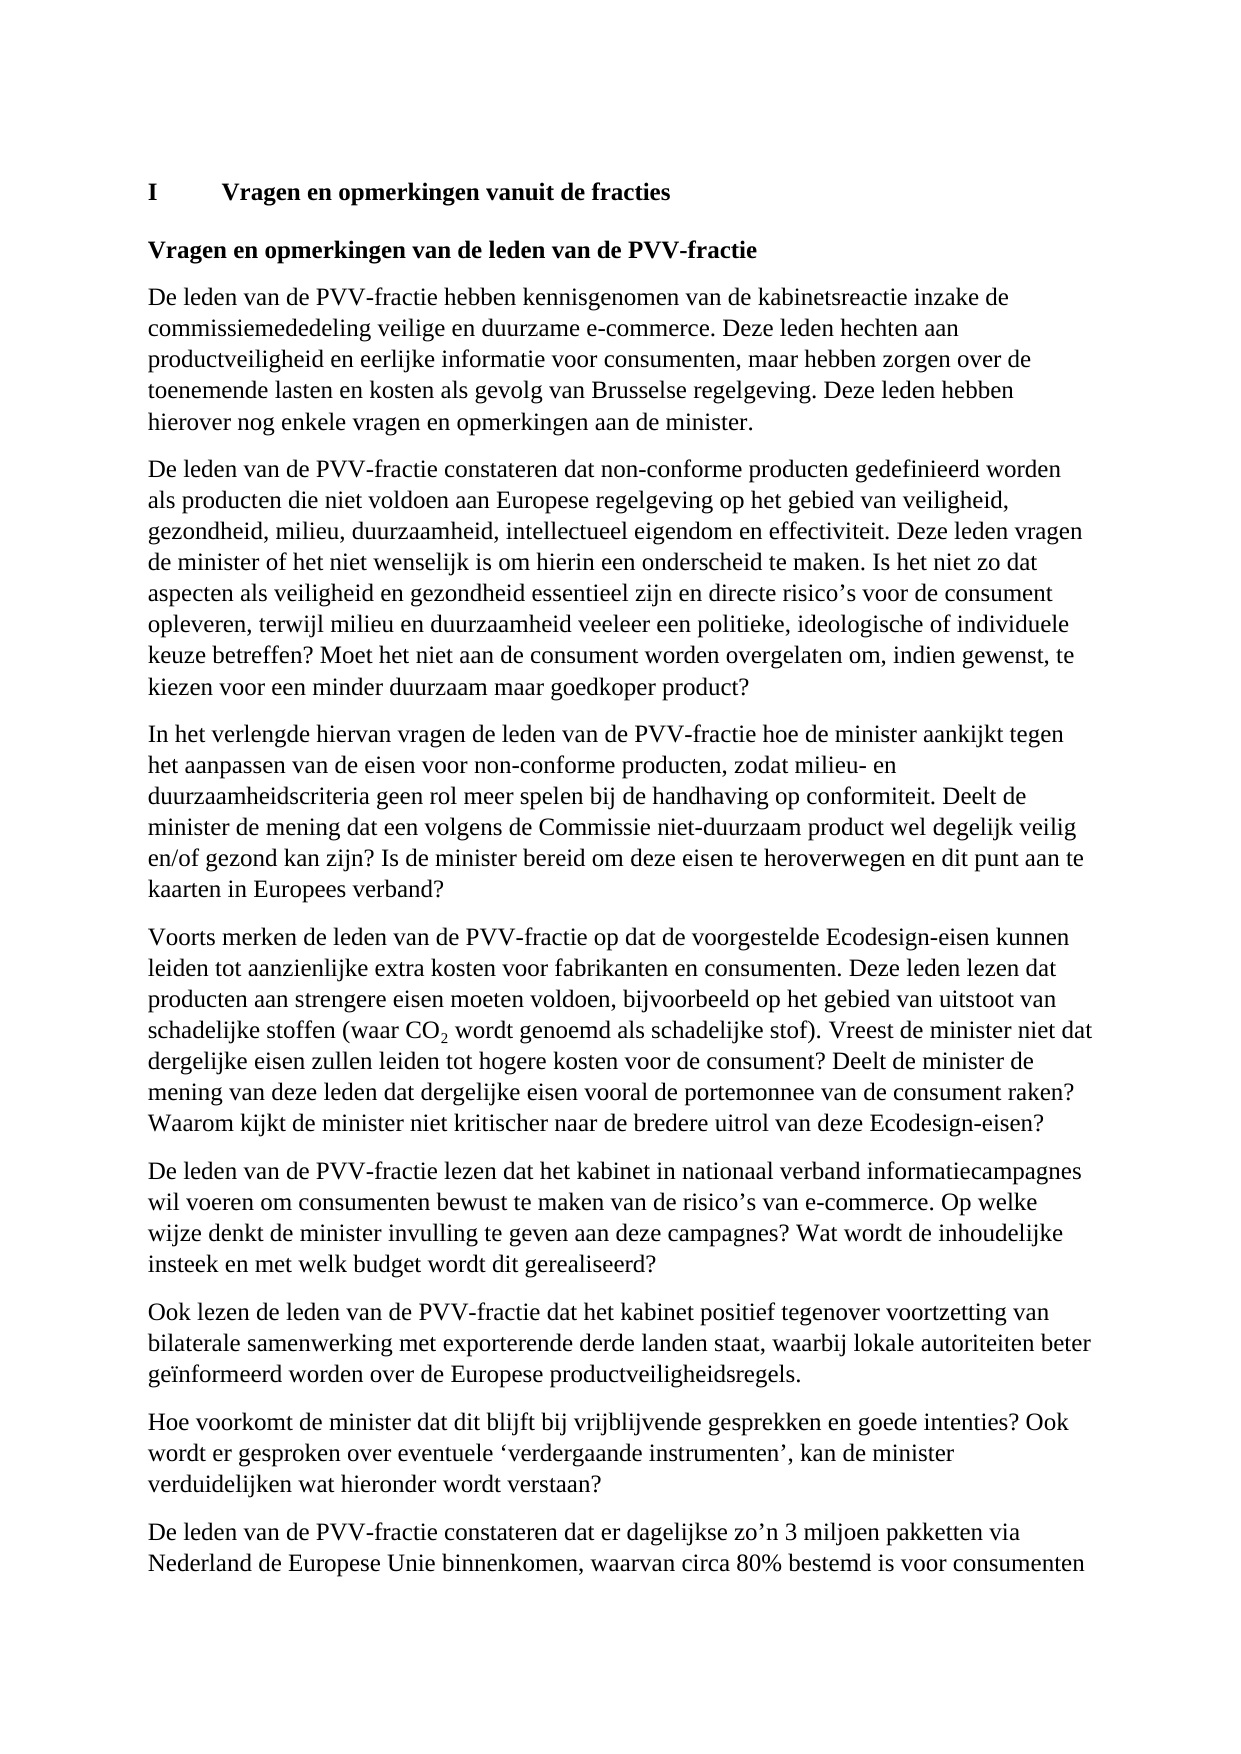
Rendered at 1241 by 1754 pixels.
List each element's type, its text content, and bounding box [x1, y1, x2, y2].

text Hoe voorkomt de minister dat dit blijft bij vrijblijvende gesprekken en goede intenties? Ook wordt er gesproken over eventuele ‘verdergaande instrumenten’, kan de minister verduidelijken wat hieronder wordt verstaan? [148, 1407, 1093, 1498]
text De leden van de PVV-fractie hebben kennisgenomen van de kabinetsreactie inzake de commissiemededeling veilige en duurzame e-commerce. Deze leden hechten aan productveiligheid en eerlijke informatie voor consumenten, maar hebben zorgen over de toenemende lasten en kosten als gevolg van Brusselse regelgeving. Deze leden hebben hierover nog enkele vragen en opmerkingen aan de minister. [148, 282, 1093, 435]
text De leden van de PVV-fractie constateren dat non-conforme producten gedefinieerd worden als producten die niet voldoen aan Europese regelgeving op het gebied van veiligheid, gezondheid, milieu, duurzaamheid, intellectueel eigendom en effectiviteit. Deze leden vragen de minister of het niet wenselijk is om hierin een onderscheid te maken. Is het niet zo dat aspecten als veiligheid en gezondheid essentieel zijn en directe risico’s voor de consument opleveren, terwijl milieu en duurzaamheid veeleer een politieke, ideologische of individuele keuze betreffen? Moet het niet aan de consument worden overgelaten om, indien gewenst, te kiezen voor een minder duurzaam maar goedkoper product? [148, 454, 1093, 700]
text In het verlengde hiervan vragen de leden van de PVV-fractie hoe de minister aankijkt tegen het aanpassen van de eisen voor non-conforme producten, zodat milieu- en duurzaamheidscriteria geen rol meer spelen bij de handhaving op conformiteit. Deelt de minister de mening dat een volgens de Commissie niet-duurzaam product wel degelijk veilig en/of gezond kan zijn? Is de minister bereid om deze eisen te heroverwegen en dit punt aan te kaarten in Europees verband? [148, 719, 1093, 903]
text Vragen en opmerkingen van de leden van de PVV-fractie [148, 235, 1093, 263]
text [148, 1517, 1093, 1576]
text Ook lezen de leden van de PVV-fractie dat het kabinet positief tegenover voortzetting van bilaterale samenwerking met exporterende derde landen staat, waarbij lokale autoriteiten beter geïnformeerd worden over de Europese productveiligheidsregels. [148, 1297, 1093, 1388]
text De leden van de PVV-fractie lezen dat het kabinet in nationaal verband informatiecampagnes wil voeren om consumenten bewust te maken van de risico’s van e-commerce. Op welke wijze denkt de minister invulling te geven aan deze campagnes? Wat wordt de inhoudelijke insteek en met welk budget wordt dit gerealiseerd? [148, 1156, 1093, 1278]
text Voorts merken de leden van de PVV-fractie op dat de voorgestelde Ecodesign-eisen kunnen leiden tot aanzienlijke extra kosten voor fabrikanten en consumenten. Deze leden lezen dat producten aan strengere eisen moeten voldoen, bijvoorbeeld op het gebied van uitstoot van schadelijke stoffen (waar CO₂ wordt genoemd als schadelijke stof). Vreest de minister niet dat dergelijke eisen zullen leiden tot hogere kosten voor de consument? Deelt de minister de mening van deze leden dat dergelijke eisen vooral de portemonnee van de consument raken? Waarom kijkt de minister niet kritischer naar de bredere uitrol van deze Ecodesign-eisen? [148, 922, 1093, 1137]
text I Vragen en opmerkingen vanuit de fracties [148, 177, 1093, 206]
